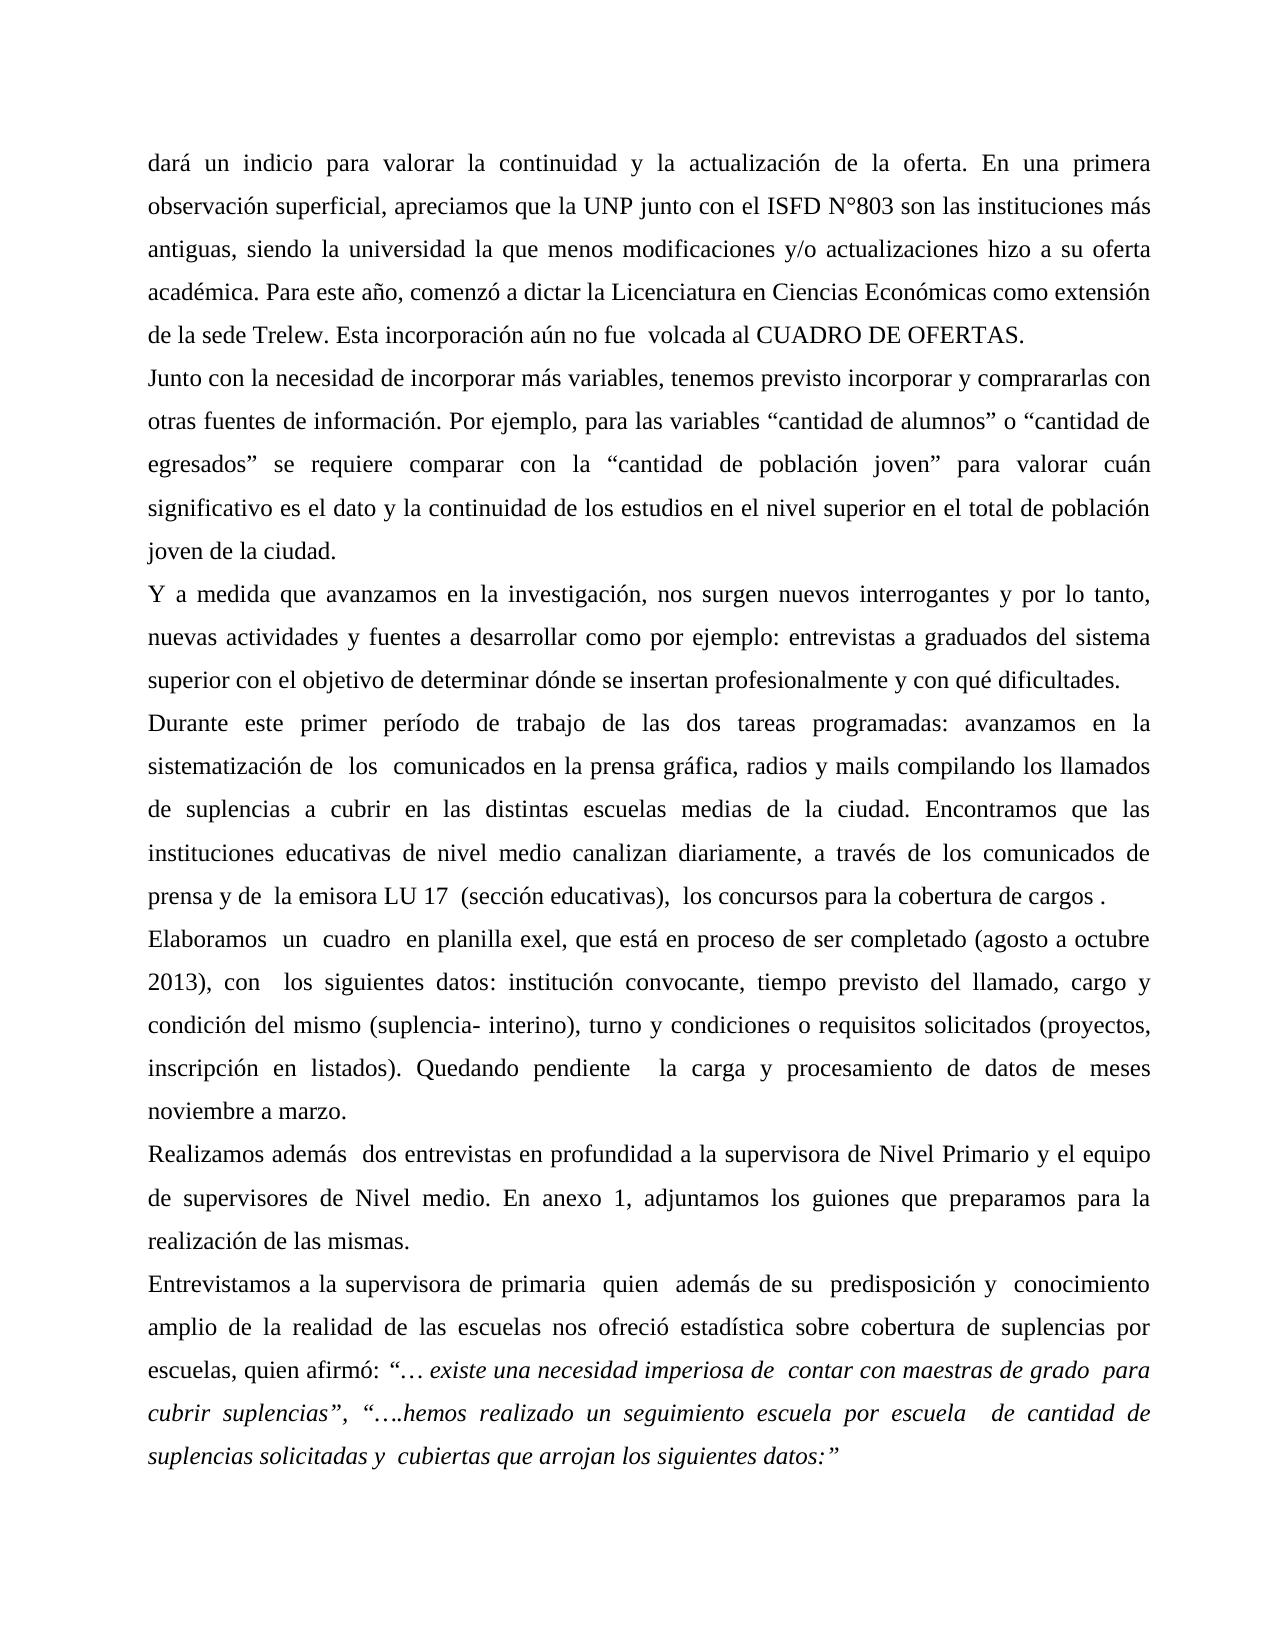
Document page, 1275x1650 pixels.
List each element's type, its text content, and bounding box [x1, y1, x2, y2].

text Realizamos además dos entrevistas en profundidad a la supervisora de Nivel Primario y el equipo de supervisores de Nivel medio. En anexo 1, adjuntamos los guiones que preparamos para la realización de las mismas. [148, 1139, 1152, 1254]
text Durante este primer período de trabajo de las dos tareas programadas: avanzamos en la sistematización de los comunicados en la prensa gráfica, radios y mails compilando los llamados de suplencias a cubrir en las distintas escuelas medias de la ciudad. Encontramos que las instituciones educativas de nivel medio canalizan diariamente, a través de los comunicados de prensa y de la emisora LU 17 (sección educativas), los concursos para la cobertura de cargos . [148, 708, 1152, 909]
text Entrevistamos a la supervisora de primaria quien además de su predisposición y conocimiento amplio de la realidad de las escuelas nos ofreció estadística sobre cobertura de suplencias por escuelas, quien afirmó: “… existe una necesidad imperiosa de contar con maestras de grado para cubrir suplencias”, “….hemos realizado un seguimiento escuela por escuela de cantidad de suplencias solicitadas y cubiertas que arrojan los siguientes datos:” [148, 1269, 1152, 1470]
text Junto con la necesidad de incorporar más variables, tenemos previsto incorporar y comprararlas con otras fuentes de información. Por ejemplo, para las variables “cantidad de alumnos” o “cantidad de egresados” se requiere comparar con la “cantidad de población joven” para valorar cuán significativo es el dato y la continuidad de los estudios en el nivel superior en el total de población joven de la ciudad. [148, 363, 1152, 564]
text Elaboramos un cuadro en planilla exel, que está en proceso de ser completado (agosto a octubre 2013), con los siguientes datos: institución convocante, tiempo previsto del llamado, cargo y condición del mismo (suplencia- interino), turno y condiciones o requisitos solicitados (proyectos, inscripción en listados). Quedando pendiente la carga y procesamiento de datos de meses noviembre a marzo. [148, 924, 1152, 1125]
text Y a medida que avanzamos en la investigación, nos surgen nuevos interrogantes y por lo tanto, nuevas actividades y fuentes a desarrollar como por ejemplo: entrevistas a graduados del sistema superior con el objetivo de determinar dónde se insertan profesionalmente y con qué dificultades. [148, 579, 1152, 694]
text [148, 148, 1152, 349]
